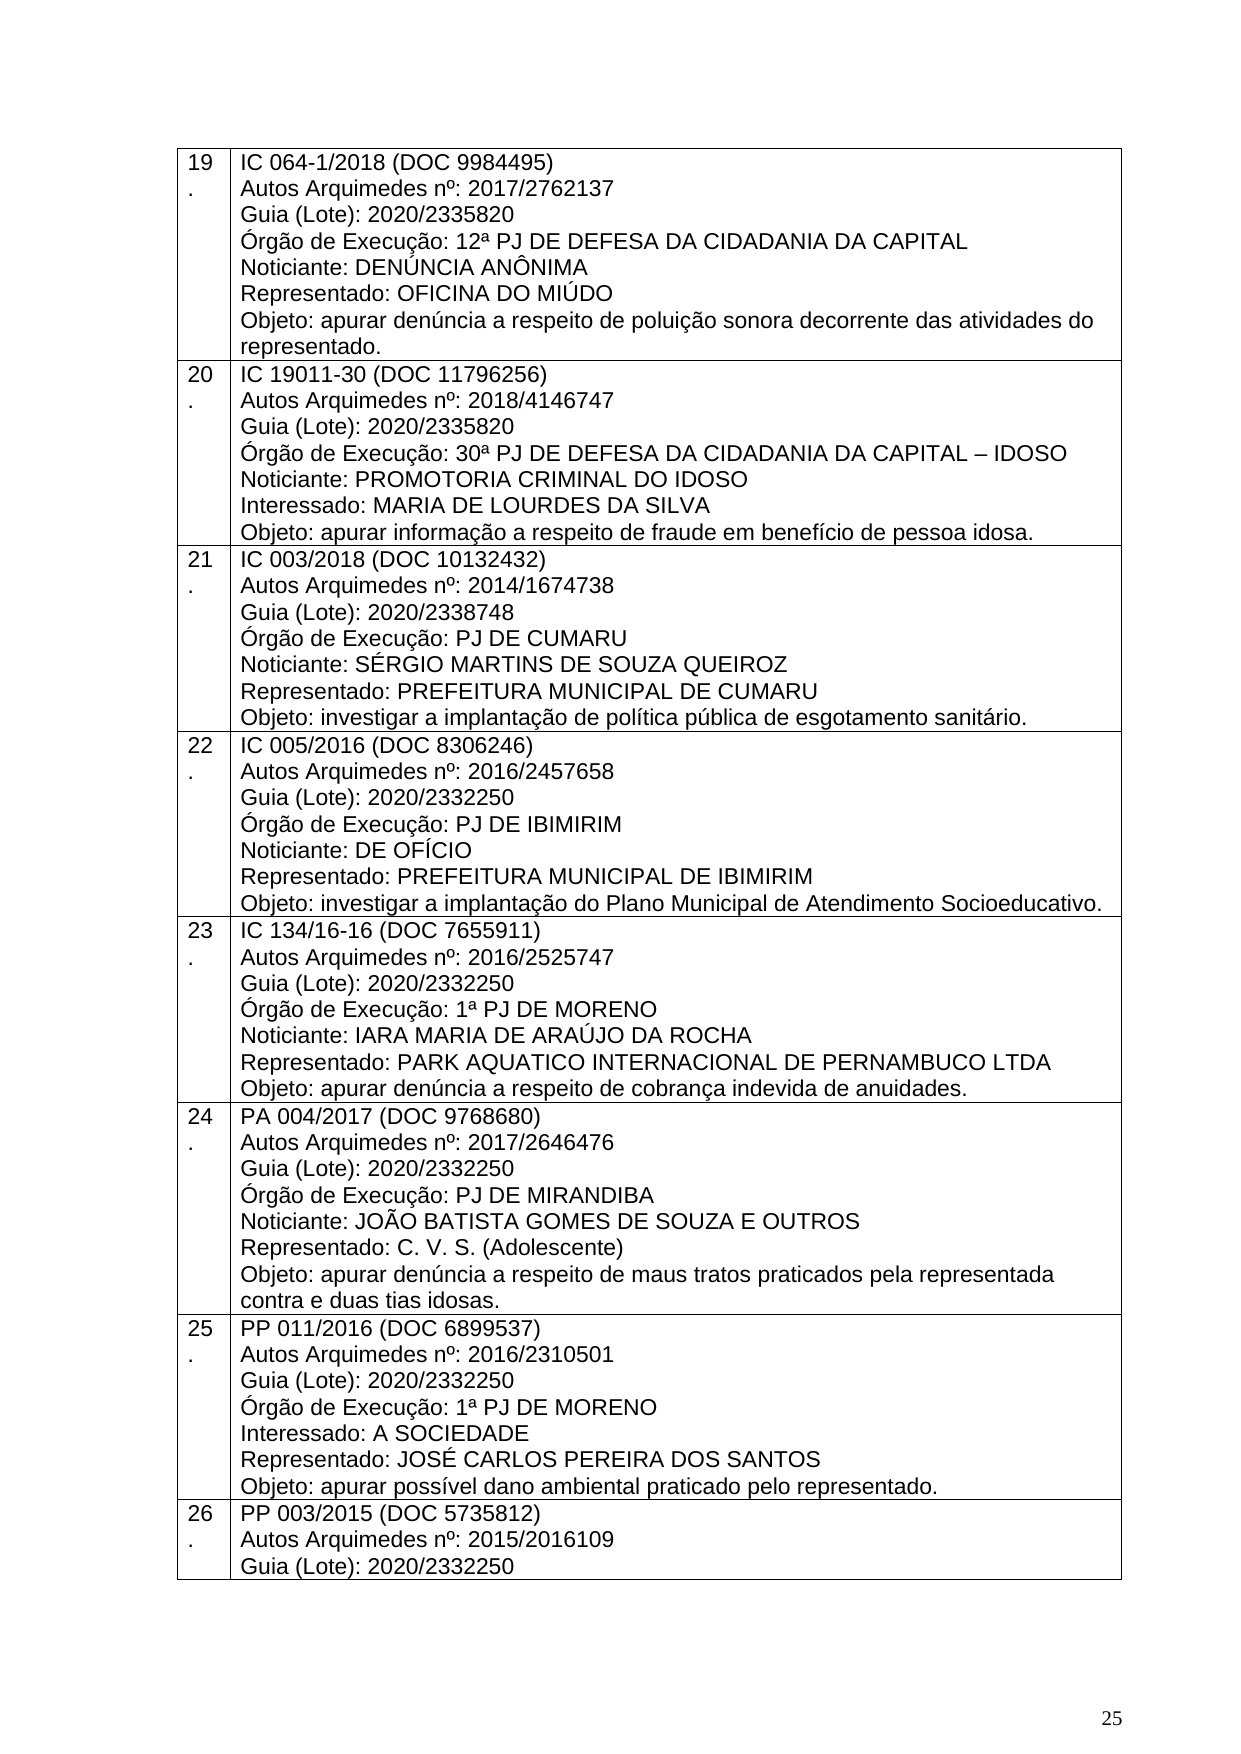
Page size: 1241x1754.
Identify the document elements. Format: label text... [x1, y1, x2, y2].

table_cell 20. [178, 361, 230, 545]
table_cell 26. [178, 1500, 230, 1579]
table_cell PP 011/2016 (DOC 6899537) Autos Arquimedes nº: 2016/2310501 Guia (Lote): 2020/2332250 Órgão de Execução: 1ª PJ DE MORENO Interessado: A SOCIEDADE Representado: JOSÉ CARLOS PEREIRA DOS SANTOS Objeto: apurar possível dano ambiental praticado pelo representado. [231, 1315, 1121, 1499]
table_cell IC 005/2016 (DOC 8306246) Autos Arquimedes nº: 2016/2457658 Guia (Lote): 2020/2332250 Órgão de Execução: PJ DE IBIMIRIM Noticiante: DE OFÍCIO Representado: PREFEITURA MUNICIPAL DE IBIMIRIM Objeto: investigar a implantação do Plano Municipal de Atendimento Socioeducativo. [231, 732, 1121, 916]
table_cell 21. [178, 546, 230, 731]
table_cell IC 003/2018 (DOC 10132432) Autos Arquimedes nº: 2014/1674738 Guia (Lote): 2020/2338748 Órgão de Execução: PJ DE CUMARU Noticiante: SÉRGIO MARTINS DE SOUZA QUEIROZ Representado: PREFEITURA MUNICIPAL DE CUMARU Objeto: investigar a implantação de política pública de esgotamento sanitário. [231, 546, 1121, 731]
table_cell IC 19011-30 (DOC 11796256) Autos Arquimedes nº: 2018/4146747 Guia (Lote): 2020/2335820 Órgão de Execução: 30ª PJ DE DEFESA DA CIDADANIA DA CAPITAL – IDOSO Noticiante: PROMOTORIA CRIMINAL DO IDOSO Interessado: MARIA DE LOURDES DA SILVA Objeto: apurar informação a respeito de fraude em benefício de pessoa idosa. [231, 361, 1121, 545]
table_cell 25. [178, 1315, 230, 1499]
table_cell 22. [178, 732, 230, 916]
table_cell 24. [178, 1103, 230, 1313]
table_cell IC 134/16-16 (DOC 7655911) Autos Arquimedes nº: 2016/2525747 Guia (Lote): 2020/2332250 Órgão de Execução: 1ª PJ DE MORENO Noticiante: IARA MARIA DE ARAÚJO DA ROCHA Representado: PARK AQUATICO INTERNACIONAL DE PERNAMBUCO LTDA Objeto: apurar denúncia a respeito de cobrança indevida de anuidades. [231, 917, 1121, 1102]
table_cell PA 004/2017 (DOC 9768680) Autos Arquimedes nº: 2017/2646476 Guia (Lote): 2020/2332250 Órgão de Execução: PJ DE MIRANDIBA Noticiante: JOÃO BATISTA GOMES DE SOUZA E OUTROS Representado: C. V. S. (Adolescente) Objeto: apurar denúncia a respeito de maus tratos praticados pela representada contra e duas tias idosas. [231, 1103, 1121, 1313]
table_cell 23. [178, 917, 230, 1102]
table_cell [231, 1500, 1121, 1579]
table_cell 19. [178, 149, 230, 359]
table_cell IC 064-1/2018 (DOC 9984495) Autos Arquimedes nº: 2017/2762137 Guia (Lote): 2020/2335820 Órgão de Execução: 12ª PJ DE DEFESA DA CIDADANIA DA CAPITAL Noticiante: DENÚNCIA ANÔNIMA Representado: OFICINA DO MIÚDO Objeto: apurar denúncia a respeito de poluição sonora decorrente das atividades do representado. [231, 149, 1121, 359]
